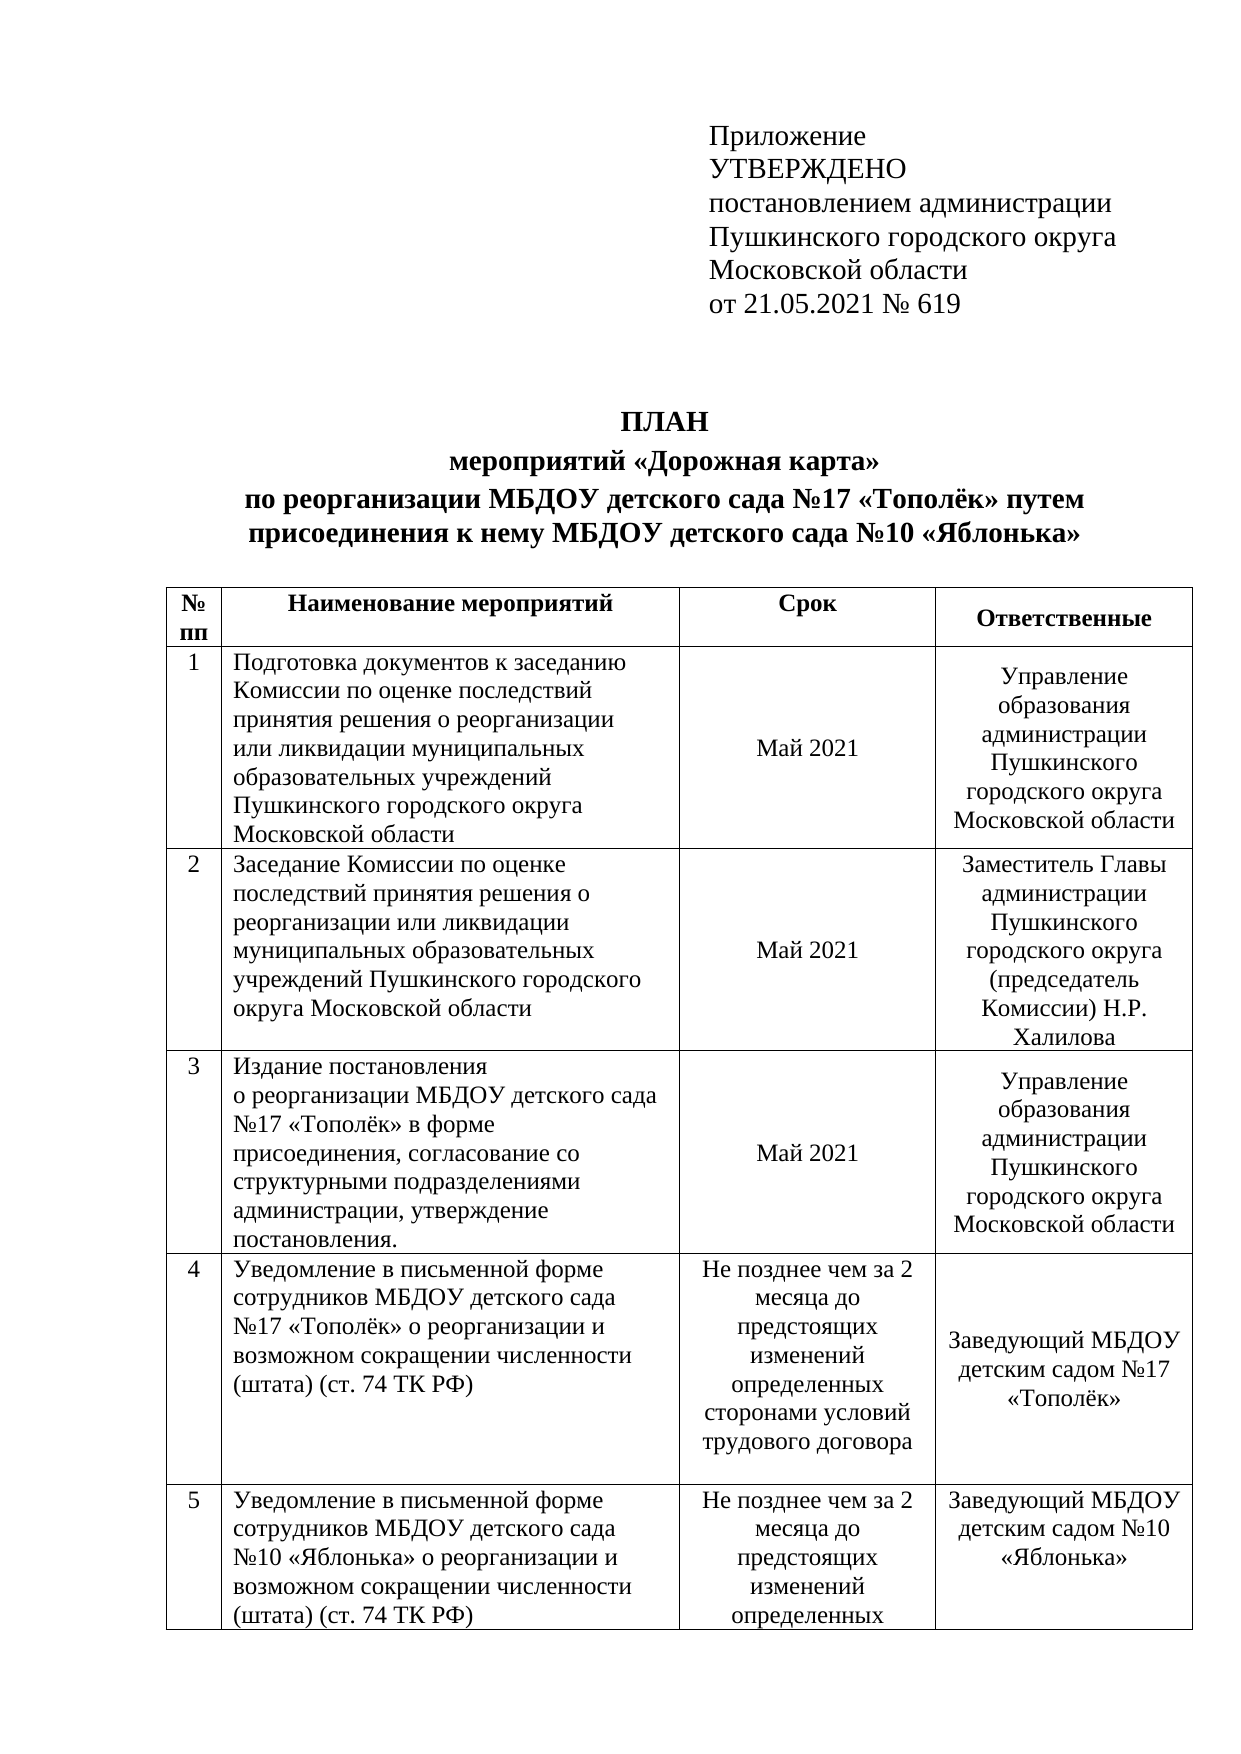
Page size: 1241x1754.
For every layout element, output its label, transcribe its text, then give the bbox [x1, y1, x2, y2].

table_header № пп [167, 588, 221, 646]
table_header Срок [680, 588, 935, 646]
table_cell Заведующий МБДОУ детским садом №17 «Тополёк» [936, 1254, 1192, 1484]
table_cell Май 2021 [680, 849, 935, 1050]
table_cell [936, 1485, 1192, 1628]
table_cell Подготовка документов к заседанию Комиссии по оценке последствий принятия решения о реорганизации или ликвидации муниципальных образовательных учреждений Пушкинского городского округа Московской области [222, 647, 679, 848]
table_header Ответственные [936, 588, 1192, 646]
table_cell 5 [167, 1485, 221, 1628]
subtitle Пушкинского городского округа [709, 219, 1152, 252]
table_cell Не позднее чем за 2 месяца до предстоящих изменений определенных сторонами условий трудового договора [680, 1254, 935, 1484]
subtitle Московской области [709, 252, 1152, 286]
text по реорганизации МБДОУ детского сада №17 «Тополёк» путем присоединения к нему МБДОУ детского сада №10 «Яблонька» [177, 482, 1152, 549]
table_cell Заместитель Главы администрации Пушкинского городского округа (председатель Комиссии) Н.Р. Халилова [936, 849, 1192, 1050]
text от 21.05.2021 № 619 [709, 286, 1152, 319]
table_cell Май 2021 [680, 647, 935, 848]
text ПЛАН [177, 404, 1152, 438]
table_cell Май 2021 [680, 1051, 935, 1253]
table_cell 3 [167, 1051, 221, 1253]
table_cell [680, 1485, 935, 1628]
table_cell 4 [167, 1254, 221, 1484]
table_cell Управление образования администрации Пушкинского городского округа Московской области [936, 647, 1192, 848]
table_header Наименование мероприятий [222, 588, 679, 646]
subtitle постановлением администрации [709, 185, 1152, 219]
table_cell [222, 1485, 679, 1628]
table_cell 2 [167, 849, 221, 1050]
text мероприятий «Дорожная карта» [177, 443, 1152, 477]
table_cell Заседание Комиссии по оценке последствий принятия решения о реорганизации или ликвидации муниципальных образовательных учреждений Пушкинского городского округа Московской области [222, 849, 679, 1050]
table_cell 1 [167, 647, 221, 848]
table_cell Издание постановления о реорганизации МБДОУ детского сада №17 «Тополёк» в форме присоединения, согласование со структурными подразделениями администрации, утверждение постановления. [222, 1051, 679, 1253]
subtitle Приложение УТВЕРЖДЕНО [709, 118, 1152, 185]
table_cell Уведомление в письменной форме сотрудников МБДОУ детского сада №17 «Тополёк» о реорганизации и возможном сокращении численности (штата) (ст. 74 ТК РФ) [222, 1254, 679, 1484]
table_cell Управление образования администрации Пушкинского городского округа Московской области [936, 1051, 1192, 1253]
